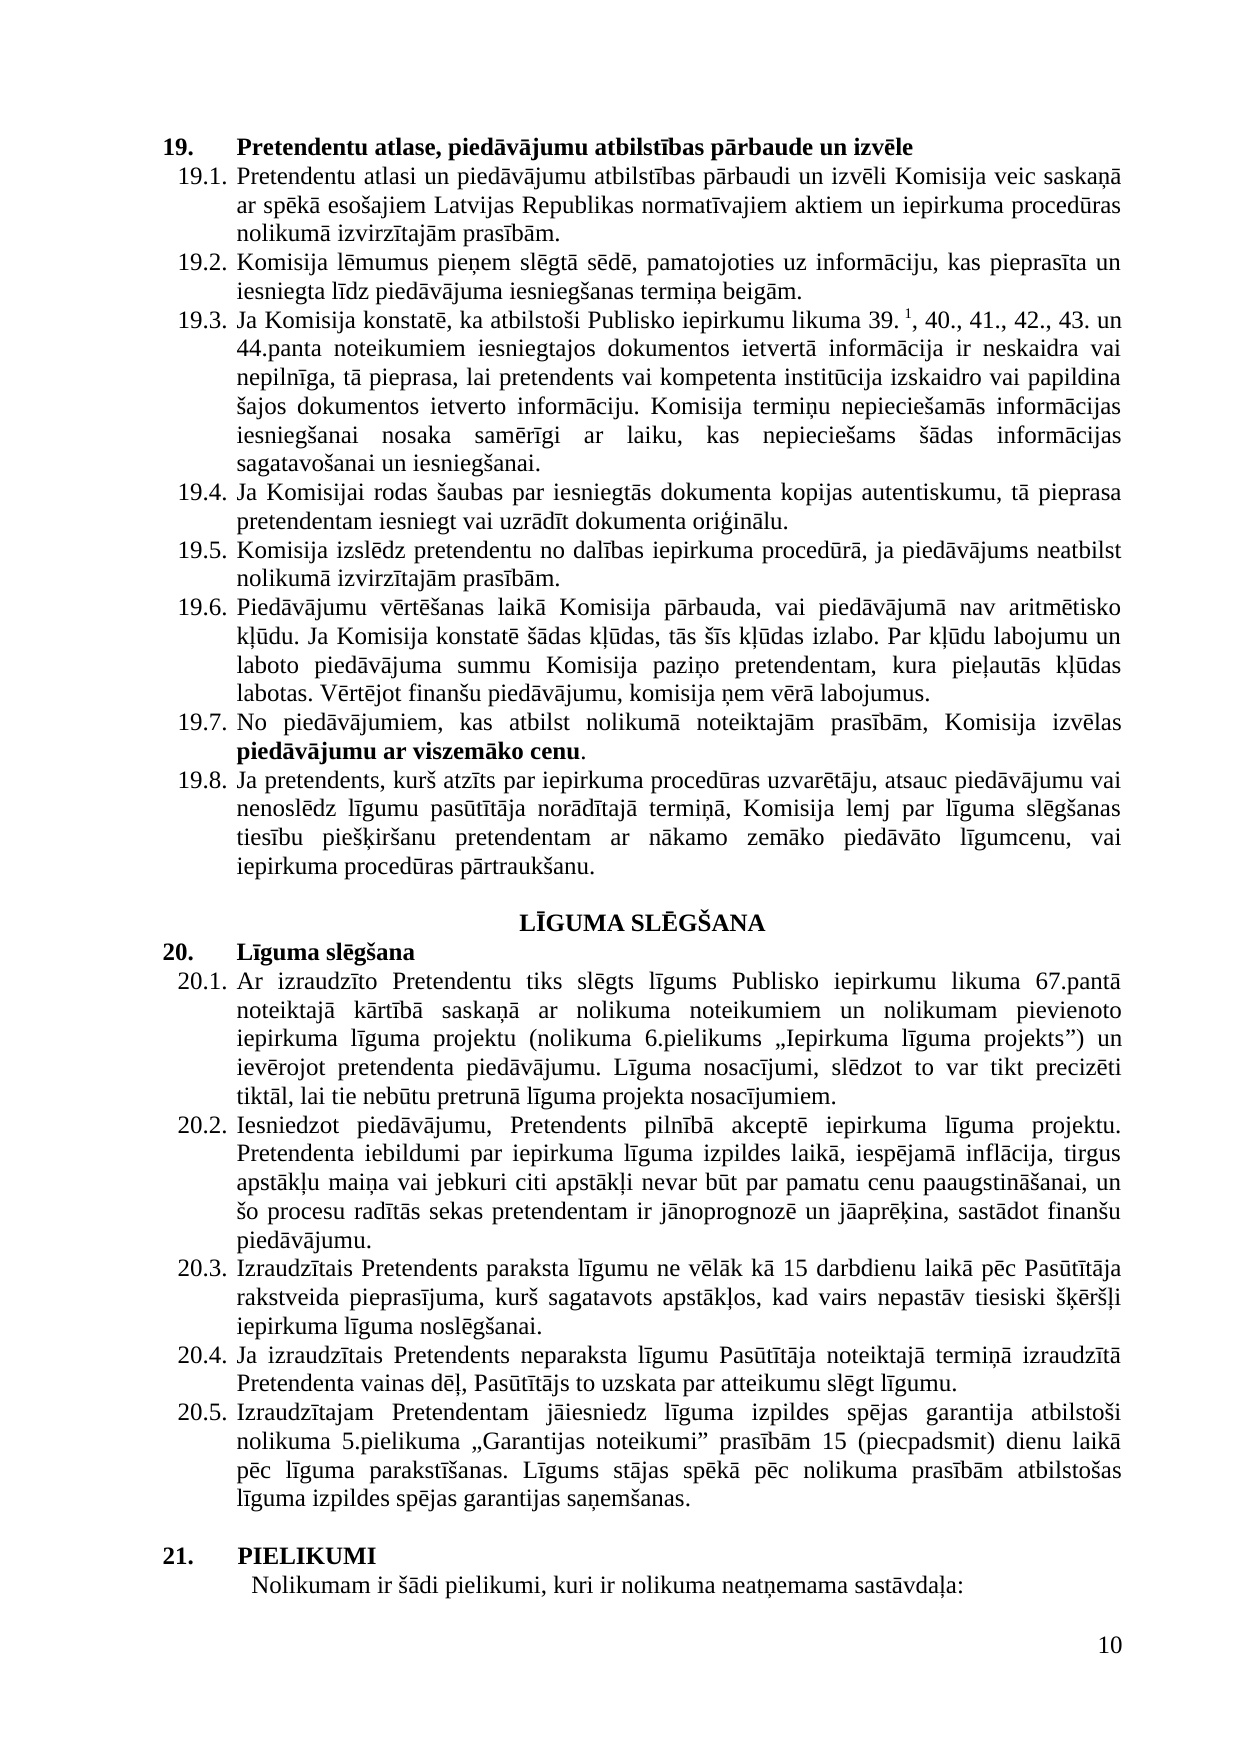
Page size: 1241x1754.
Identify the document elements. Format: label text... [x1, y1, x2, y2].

list pielikumi [162, 1541, 1122, 1570]
list Ja Komisijai rodas šaubas par iesniegtās dokumenta kopijas autentiskumu, tā pieprasa pretendentam iesniegt vai uzrādīt dokumenta oriģinālu. [177, 477, 1122, 535]
list Ar izraudzīto Pretendentu tiks slēgts līgums Publisko iepirkumu likuma 67.pantā noteiktajā kārtībā saskaņā ar nolikuma noteikumiem un nolikumam pievienoto iepirkuma līguma projektu (nolikuma 6.pielikums „Iepirkuma līguma projekts”) un ievērojot pretendenta piedāvājumu. Līguma nosacījumi, slēdzot to var tikt precizēti tiktāl, lai tie nebūtu pretrunā līguma projekta nosacījumiem. [177, 966, 1122, 1110]
text LĪGUMA SLĒGŠANA [162, 908, 1122, 937]
list Iesniedzot piedāvājumu, Pretendents pilnībā akceptē iepirkuma līguma projektu. Pretendenta iebildumi par iepirkuma līguma izpildes laikā, iespējamā inflācija, tirgus apstākļu maiņa vai jebkuri citi apstākļi nevar būt par pamatu cenu paaugstināšanai, un šo procesu radītās sekas pretendentam ir jānoprognozē un jāaprēķina, sastādot finanšu piedāvājumu. [177, 1110, 1122, 1253]
list Komisija lēmumus pieņem slēgtā sēdē, pamatojoties uz informāciju, kas pieprasīta un iesniegta līdz piedāvājuma iesniegšanas termiņa beigām. [177, 247, 1122, 305]
list Pretendentu atlase, piedāvājumu atbilstības pārbaude un izvēle [162, 132, 1122, 161]
list Līguma slēgšana [162, 937, 1122, 966]
list Izraudzītajam Pretendentam jāiesniedz līguma izpildes spējas garantija atbilstoši nolikuma 5.pielikuma „Garantijas noteikumi” prasībām 15 (piecpadsmit) dienu laikā pēc līguma parakstīšanas. Līgums stājas spēkā pēc nolikuma prasībām atbilstošas līguma izpildes spējas garantijas saņemšanas. [177, 1397, 1122, 1512]
list Pretendentu atlasi un piedāvājumu atbilstības pārbaudi un izvēli Komisija veic saskaņā ar spēkā esošajiem Latvijas Republikas normatīvajiem aktiem un iepirkuma procedūras nolikumā izvirzītajām prasībām. [177, 161, 1122, 247]
text Nolikumam ir šādi pielikumi, kuri ir nolikuma neatņemama sastāvdaļa: [251, 1570, 1122, 1598]
list Ja Komisija konstatē, ka atbilstoši Publisko iepirkumu likuma 39. 1, 40., 41., 42., 43. un 44.panta noteikumiem iesniegtajos dokumentos ietvertā informācija ir neskaidra vai nepilnīga, tā pieprasa, lai pretendents vai kompetenta institūcija izskaidro vai papildina šajos dokumentos ietverto informāciju. Komisija termiņu nepieciešamās informācijas iesniegšanai nosaka samērīgi ar laiku, kas nepieciešams šādas informācijas sagatavošanai un iesniegšanai. [177, 305, 1122, 477]
list Piedāvājumu vērtēšanas laikā Komisija pārbauda, vai piedāvājumā nav aritmētisko kļūdu. Ja Komisija konstatē šādas kļūdas, tās šīs kļūdas izlabo. Par kļūdu labojumu un laboto piedāvājuma summu Komisija paziņo pretendentam, kura pieļautās kļūdas labotas. Vērtējot finanšu piedāvājumu, komisija ņem vērā labojumus. [177, 592, 1122, 707]
list Izraudzītais Pretendents paraksta līgumu ne vēlāk kā 15 darbdienu laikā pēc Pasūtītāja rakstveida pieprasījuma, kurš sagatavots apstākļos, kad vairs nepastāv tiesiski šķēršļi iepirkuma līguma noslēgšanai. [177, 1253, 1122, 1340]
list No piedāvājumiem, kas atbilst nolikumā noteiktajām prasībām, Komisija izvēlas piedāvājumu ar viszemāko cenu. [177, 707, 1122, 765]
list Ja izraudzītais Pretendents neparaksta līgumu Pasūtītāja noteiktajā termiņā izraudzītā Pretendenta vainas dēļ, Pasūtītājs to uzskata par atteikumu slēgt līgumu. [177, 1340, 1122, 1397]
list Komisija izslēdz pretendentu no dalības iepirkuma procedūrā, ja piedāvājums neatbilst nolikumā izvirzītajām prasībām. [177, 535, 1122, 592]
list Ja pretendents, kurš atzīts par iepirkuma procedūras uzvarētāju, atsauc piedāvājumu vai nenoslēdz līgumu pasūtītāja norādītajā termiņā, Komisija lemj par līguma slēgšanas tiesību piešķiršanu pretendentam ar nākamo zemāko piedāvāto līgumcenu, vai iepirkuma procedūras pārtraukšanu. [177, 765, 1122, 880]
